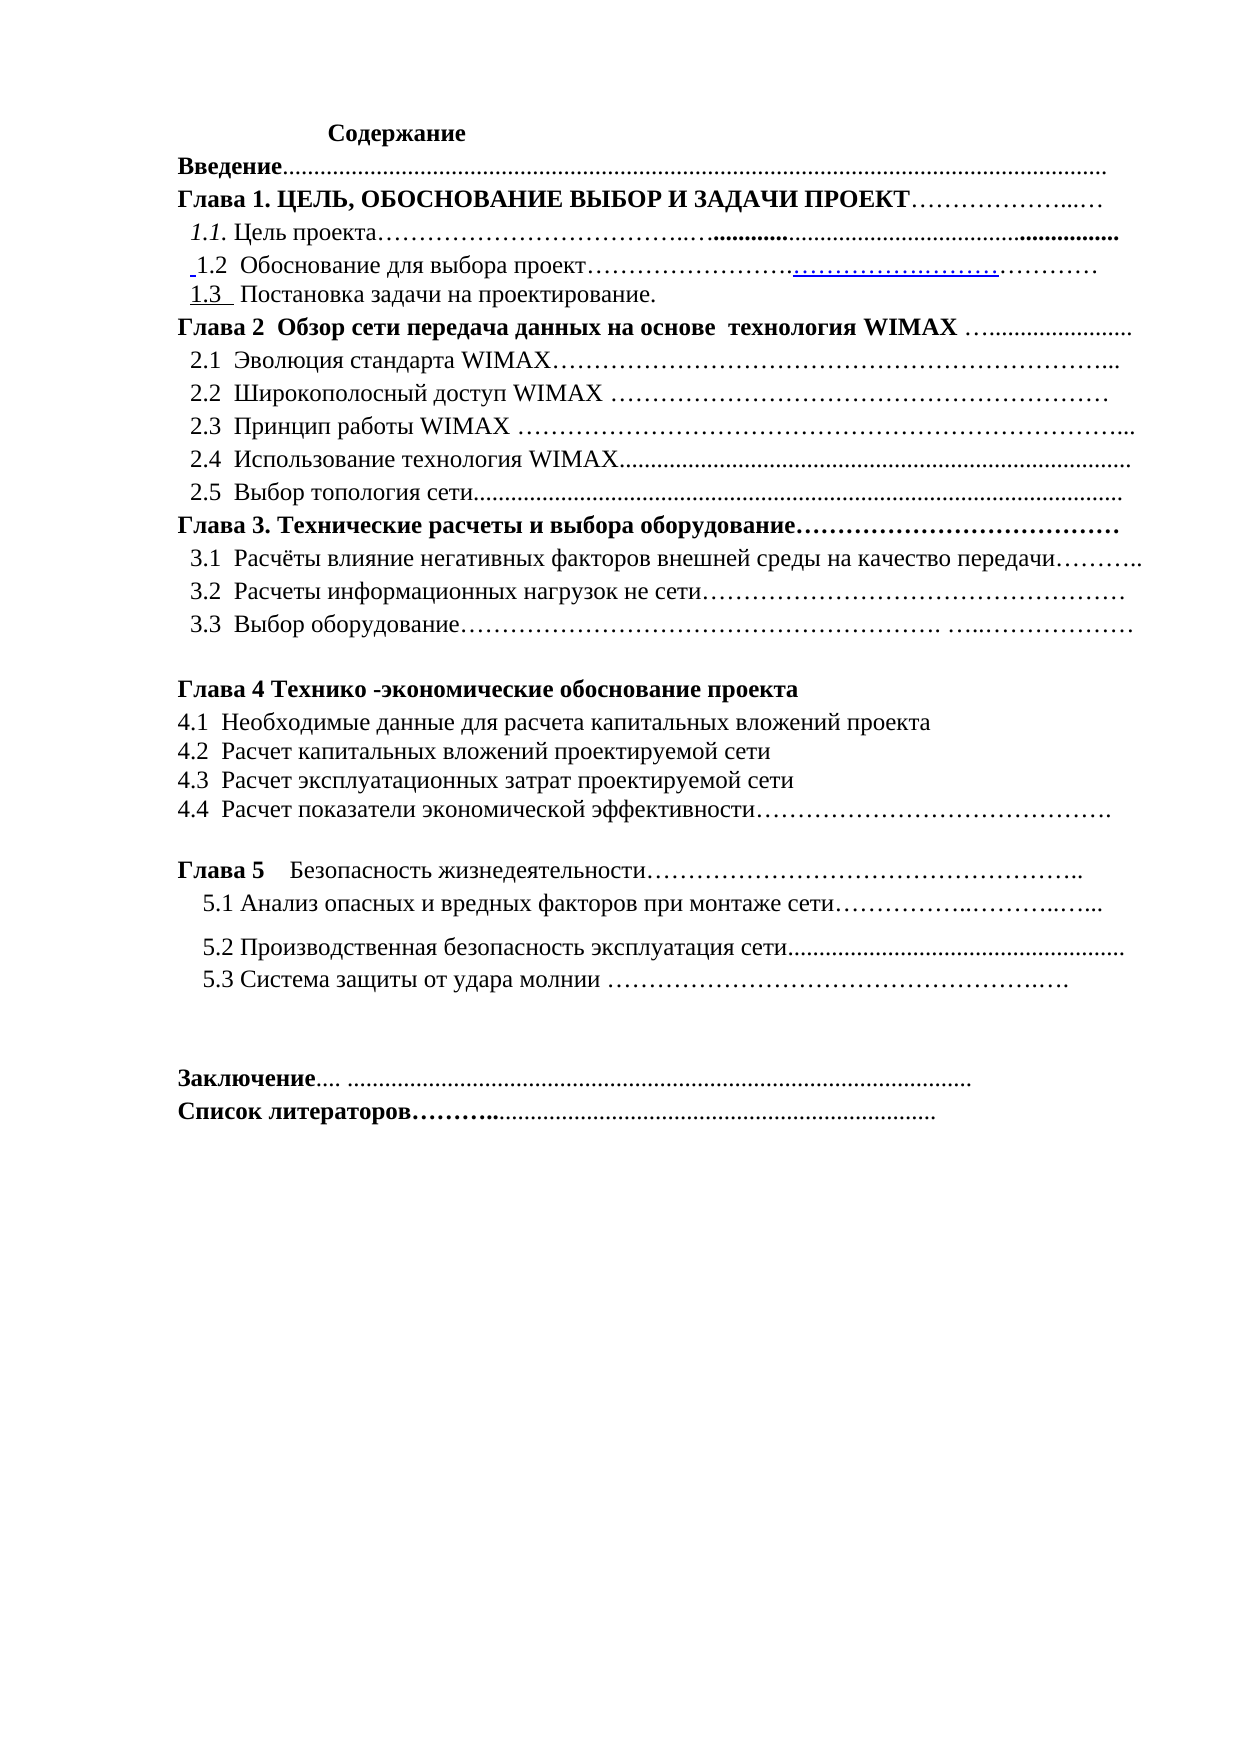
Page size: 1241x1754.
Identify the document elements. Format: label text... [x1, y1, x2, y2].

text Содержание [177, 118, 1152, 147]
text 3.3 Выбор оборудование…………………………………………………. …..……………… [177, 609, 1152, 638]
text 5.2 Производственная безопасность эксплуатация сети...................................................... [177, 932, 1152, 960]
text 3.2 Расчеты информационных нагрузок не сети…………………………………………… [177, 576, 1152, 605]
text Глава 3. Технические расчеты и выбора оборудование………………………………… [177, 510, 1152, 539]
text 1.1. Цель проекта………………………………..…................................................................. [177, 217, 1152, 246]
text 4.4 Расчет показатели экономической эффективности……………………………………. [177, 794, 1152, 822]
text 3.1 Расчёты влияние негативных факторов внешней среды на качество передачи……….. [177, 543, 1152, 572]
text 2.5 Выбор топология сети........................................................................................................ [177, 477, 1152, 506]
text 4.3 Расчет эксплуатационных затрат проектируемой сети [177, 765, 1152, 794]
text 2.4 Использование технология WIMAX.................................................................................. [177, 444, 1152, 473]
text 5.1 Анализ опасных и вредных факторов при монтаже сети……………..………..…... [177, 888, 1152, 917]
text Глава 2 Обзор сети передача данных на основе технология WIMAX …....................... [177, 312, 1152, 341]
text 2.1 Эволюция стандарта WIMAX…………………………………………………………... [177, 345, 1152, 374]
text Глава 4 Технико -экономические обоснование проекта [177, 674, 1152, 703]
text Глава 5 Безопасность жизнедеятельности…………………………………………….. [177, 855, 1152, 884]
text 4.1 Необходимые данные для расчета капитальных вложений проекта [177, 707, 1152, 736]
text Глава 1. ЦЕЛЬ, ОБОСНОВАНИЕ ВЫБОР И ЗАДАЧИ ПРОЕКТ………………...… [177, 184, 1152, 213]
text 5.3 Система защиты от удара молнии …………………………………………….…. [177, 964, 1152, 993]
text 1.2 Обоснование для выбора проект…………………….…………….…………………… [177, 250, 1152, 279]
text 2.3 Принцип работы WIMAX ………………………………………………………………... [177, 411, 1152, 440]
text Введение.................................................................................................................................... [177, 151, 1152, 180]
text 4.2 Расчет капитальных вложений проектируемой сети [177, 736, 1152, 765]
text Список литераторов………........................................................................ [177, 1096, 1152, 1124]
text 1.3 Постановка задачи на проектирование.………………..………..………………………. [177, 279, 1152, 308]
text Заключение.... .................................................................................................... [177, 1063, 1152, 1092]
text 2.2 Широкополосный доступ WIMAX …………………………………………………… [177, 378, 1152, 407]
